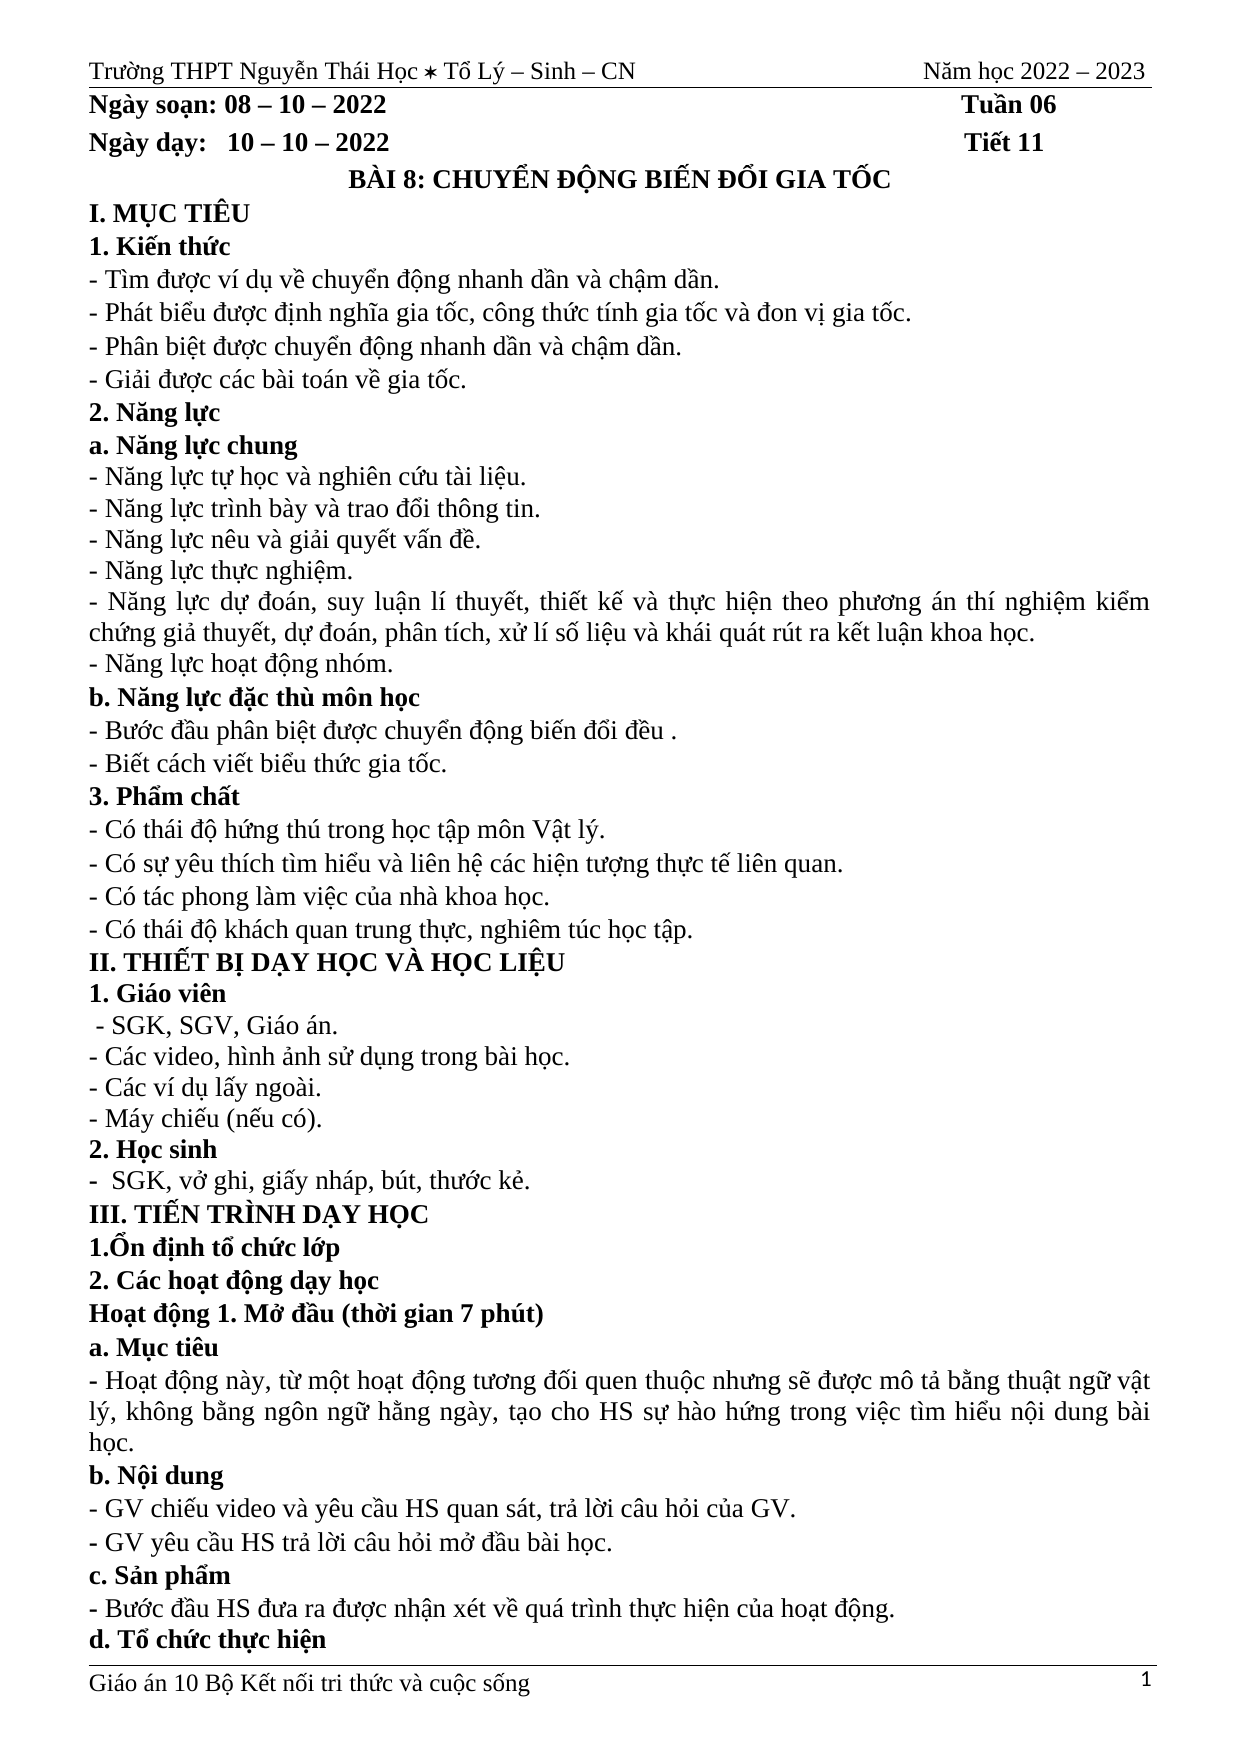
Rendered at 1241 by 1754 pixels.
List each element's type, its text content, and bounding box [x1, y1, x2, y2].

text - Có sự yêu thích tìm hiểu và liên hệ các hiện tượng thực tế liên quan. [89, 847, 1152, 878]
text c. Sản phẩm [89, 1559, 1152, 1590]
text - Năng lực hoạt động nhóm. [89, 647, 1152, 678]
subtitle BÀI 8: CHUYỂN ĐỘNG BIẾN ĐỔI GIA TỐC [89, 163, 1152, 195]
text - SGK, SGV, Giáo án. [89, 1009, 1152, 1040]
text - Máy chiếu (nếu có). [89, 1102, 1152, 1133]
text Ngày dạy: 10 – 10 – 2022 Tiết 11 [89, 126, 1152, 157]
text - SGK, vở ghi, giấy nháp, bút, thước kẻ. [89, 1164, 1152, 1196]
text - Năng lực trình bày và trao đổi thông tin. [89, 492, 1152, 523]
text II. THIẾT BỊ DẠY HỌC VÀ HỌC LIỆU [89, 946, 1152, 978]
text - Biết cách viết biểu thức gia tốc. [89, 747, 1152, 778]
text - Các ví dụ lấy ngoài. [89, 1071, 1152, 1102]
text 3. Phẩm chất [89, 780, 1152, 811]
text - Hoạt động này, từ một hoạt động tương đối quen thuộc nhưng sẽ được mô tả bằng thuật ngữ vật lý, không bằng ngôn ngữ hằng ngày, tạo cho HS sự hào hứng trong việc tìm hiểu nội dung bài học. [89, 1364, 1152, 1457]
text 2. Học sinh [89, 1133, 1152, 1164]
text b. Nội dung [89, 1459, 1152, 1491]
text a. Năng lực chung [89, 429, 1152, 461]
text - Các video, hình ảnh sử dụng trong bài học. [89, 1040, 1152, 1071]
text 2. Các hoạt động dạy học [89, 1264, 1152, 1295]
text III. TIẾN TRÌNH DẠY HỌC [89, 1198, 1152, 1229]
text - Tìm được ví dụ về chuyển động nhanh dần và chậm dần. [89, 263, 1152, 294]
text d. Tổ chức thực hiện [89, 1623, 1152, 1654]
text - Có thái độ hứng thú trong học tập môn Vật lý. [89, 813, 1152, 845]
text I. MỤC TIÊU [89, 197, 1152, 228]
text - Phát biểu được định nghĩa gia tốc, công thức tính gia tốc và đon vị gia tốc. [89, 296, 1152, 328]
text 1.Ổn định tổ chức lớp [89, 1231, 1152, 1262]
text - Năng lực nêu và giải quyết vấn đề. [89, 523, 1152, 554]
text Hoạt động 1. Mở đầu (thời gian 7 phút) [89, 1297, 1152, 1328]
text - Phân biệt được chuyển động nhanh dần và chậm dần. [89, 330, 1152, 361]
text - Có thái độ khách quan trung thực, nghiêm túc học tập. [89, 913, 1152, 944]
text - GV chiếu video và yêu cầu HS quan sát, trả lời câu hỏi của GV. [89, 1493, 1152, 1524]
text - Năng lực dự đoán, suy luận lí thuyết, thiết kế và thực hiện theo phương án thí nghiệm kiểm chứng giả thuyết, dự đoán, phân tích, xử lí số liệu và khái quát rút ra kết luận khoa học. [89, 585, 1152, 647]
text - Bước đầu HS đưa ra được nhận xét về quá trình thực hiện của hoạt động. [89, 1592, 1152, 1623]
text - Giải được các bài toán về gia tốc. [89, 363, 1152, 394]
text - Bước đầu phân biệt được chuyển động biến đổi đều . [89, 714, 1152, 745]
text - Có tác phong làm việc của nhà khoa học. [89, 880, 1152, 911]
text b. Năng lực đặc thù môn học [89, 681, 1152, 712]
text - GV yêu cầu HS trả lời câu hỏi mở đầu bài học. [89, 1526, 1152, 1557]
text 1. Kiến thức [89, 230, 1152, 261]
text 2. Năng lực [89, 396, 1152, 427]
text Ngày soạn: 08 – 10 – 2022 Tuần 06 [89, 88, 1152, 119]
text 1. Giáo viên [89, 978, 1152, 1009]
text - Năng lực thực nghiệm. [89, 554, 1152, 585]
text a. Mục tiêu [89, 1331, 1152, 1362]
text - Năng lực tự học và nghiên cứu tài liệu. [89, 461, 1152, 492]
